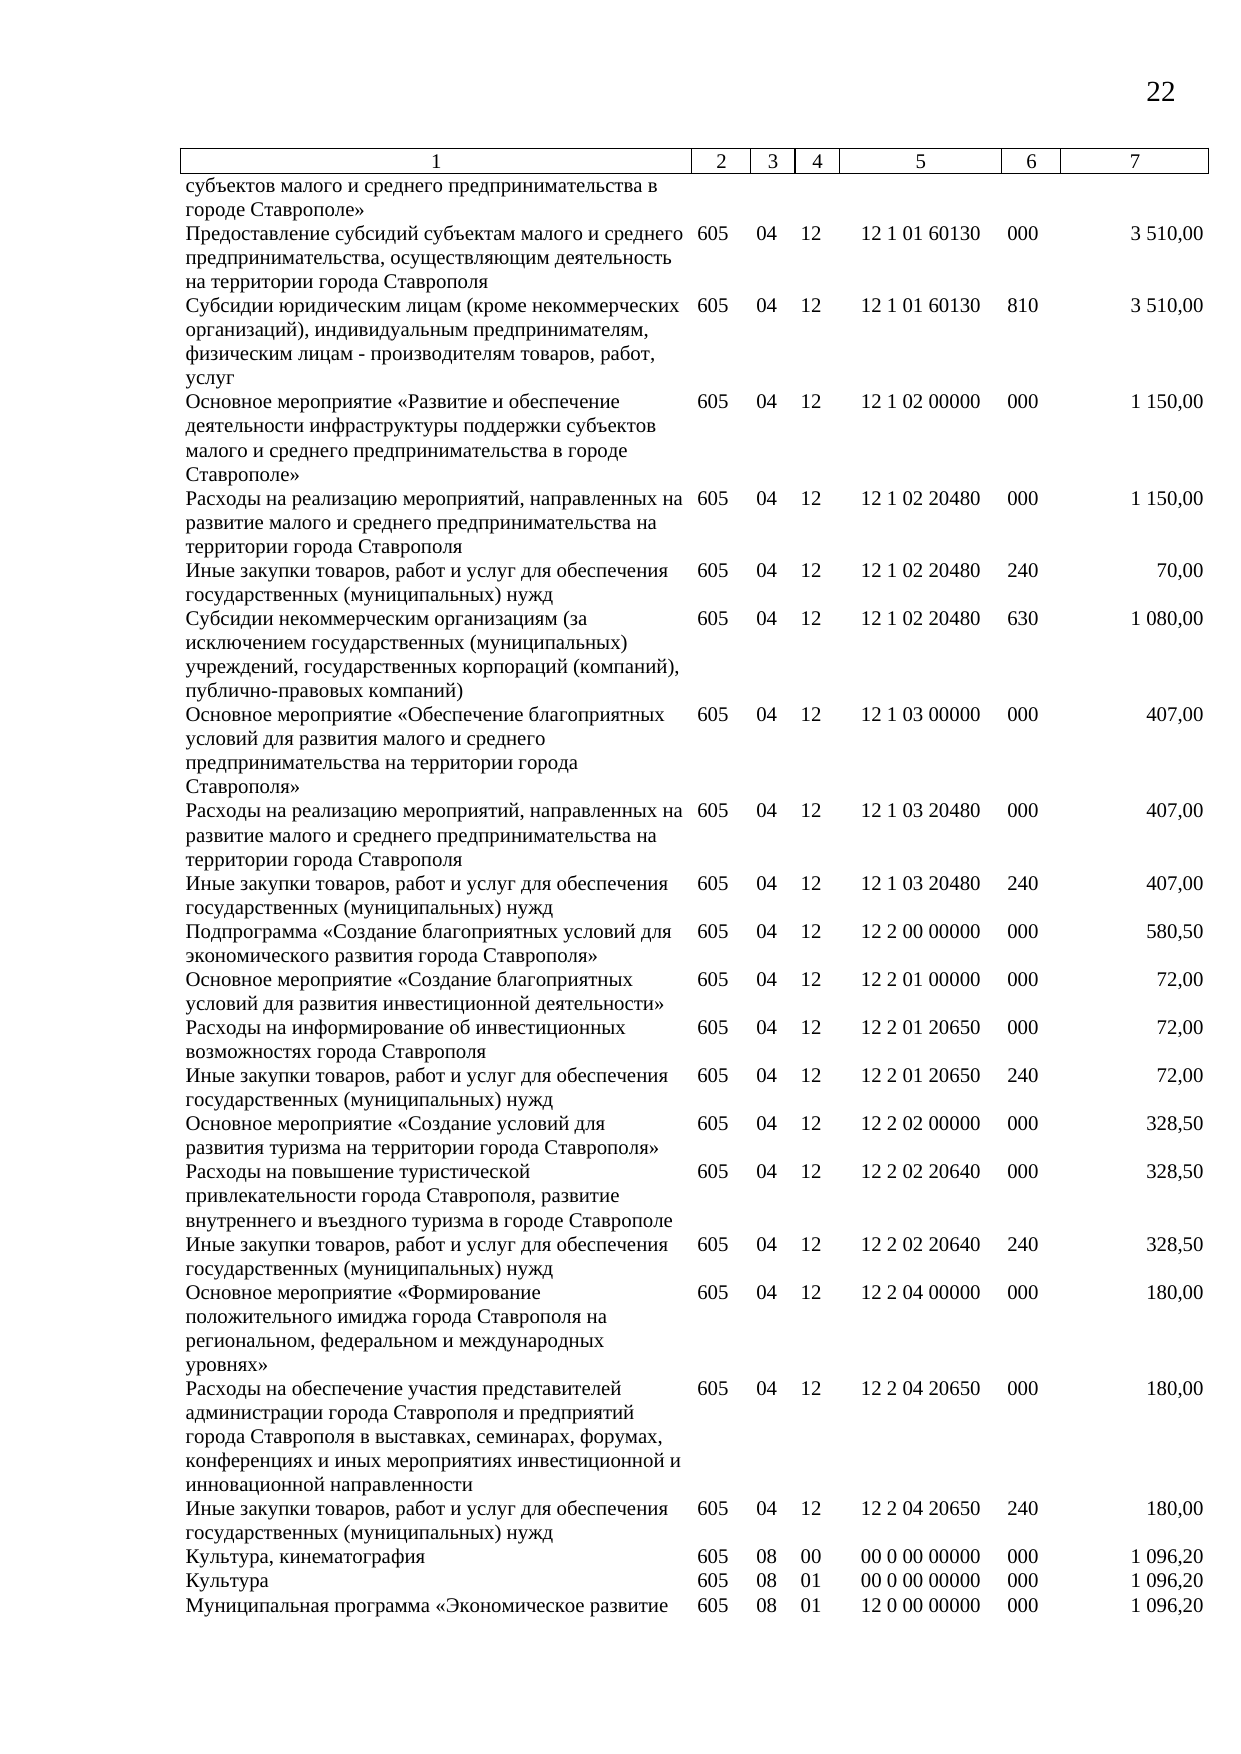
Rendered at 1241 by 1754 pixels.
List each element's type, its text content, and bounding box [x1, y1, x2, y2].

table_header 2 [692, 149, 750, 173]
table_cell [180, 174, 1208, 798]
table_header 7 [1061, 149, 1208, 173]
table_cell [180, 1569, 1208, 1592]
table_header 3 [751, 149, 794, 173]
table_header 1 [181, 149, 691, 173]
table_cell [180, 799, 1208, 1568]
table_header 6 [1002, 149, 1060, 173]
table_header 5 [840, 149, 1001, 173]
table_header 4 [796, 149, 839, 173]
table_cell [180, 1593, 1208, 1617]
